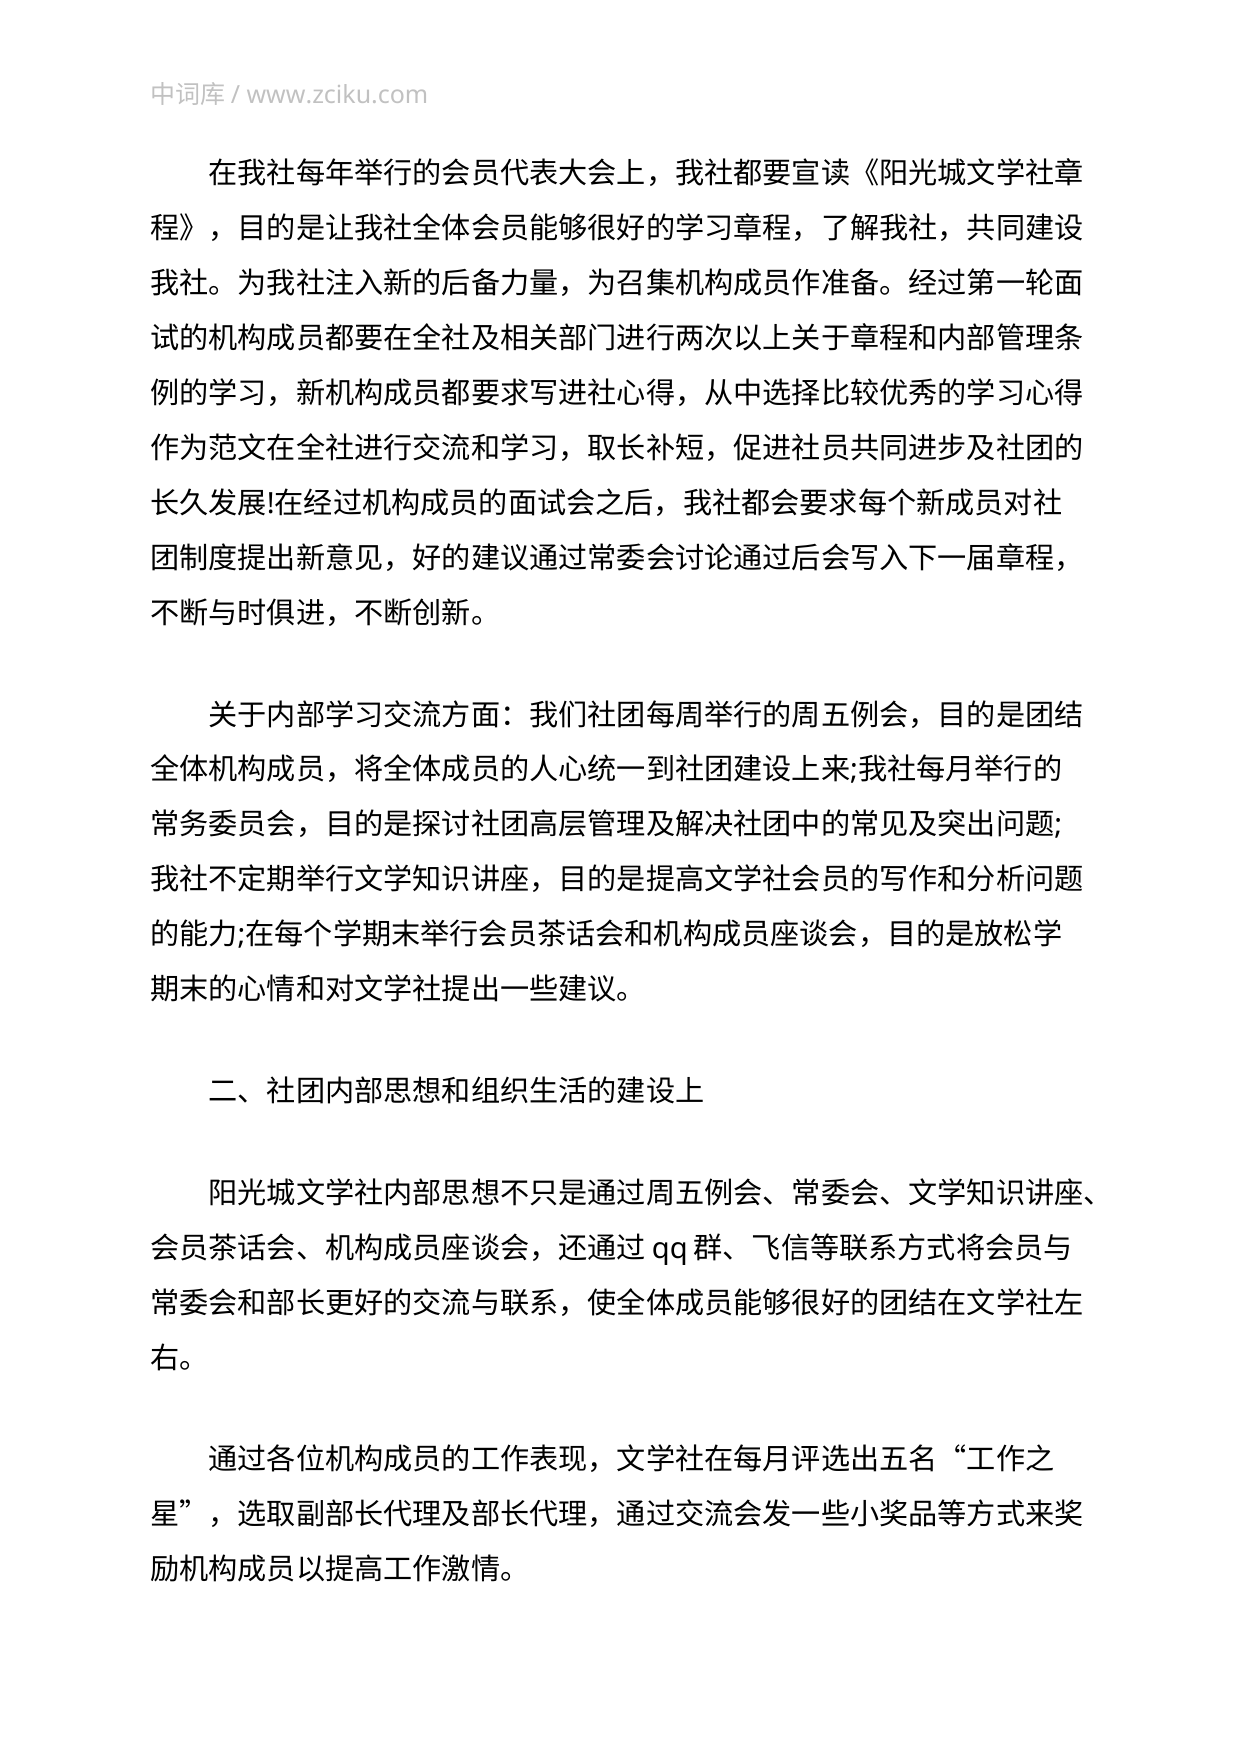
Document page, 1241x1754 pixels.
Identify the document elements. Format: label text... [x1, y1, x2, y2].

text 在我社每年举行的会员代表大会上，我社都要宣读《阳光城文学社章程》，目的是让我社全体会员能够很好的学习章程，了解我社，共同建设我社。为我社注入新的后备力量，为召集机构成员作准备。经过第一轮面试的机构成员都要在全社及相关部门进行两次以上关于章程和内部管理条例的学习，新机构成员都要求写进社心得，从中选择比较优秀的学习心得作为范文在全社进行交流和学习，取长补短，促进社员共同进步及社团的长久发展!在经过机构成员的面试会之后，我社都会要求每个新成员对社团制度提出新意见，好的建议通过常委会讨论通过后会写入下一届章程，不断与时俱进，不断创新。 [150, 150, 1090, 632]
text 阳光城文学社内部思想不只是通过周五例会、常委会、文学知识讲座、会员茶话会、机构成员座谈会，还通过qq群、飞信等联系方式将会员与常委会和部长更好的交流与联系，使全体成员能够很好的团结在文学社左右。 [150, 1169, 1090, 1376]
text 二、社团内部思想和组织生活的建设上 [150, 1068, 1090, 1110]
text 关于内部学习交流方面：我们社团每周举行的周五例会，目的是团结全体机构成员，将全体成员的人心统一到社团建设上来;我社每月举行的常务委员会，目的是探讨社团高层管理及解决社团中的常见及突出问题;我社不定期举行文学知识讲座，目的是提高文学社会员的写作和分析问题的能力;在每个学期末举行会员茶话会和机构成员座谈会，目的是放松学期末的心情和对文学社提出一些建议。 [150, 691, 1090, 1008]
text 通过各位机构成员的工作表现，文学社在每月评选出五名“工作之星”，选取副部长代理及部长代理，通过交流会发一些小奖品等方式来奖励机构成员以提高工作激情。 [150, 1436, 1090, 1588]
